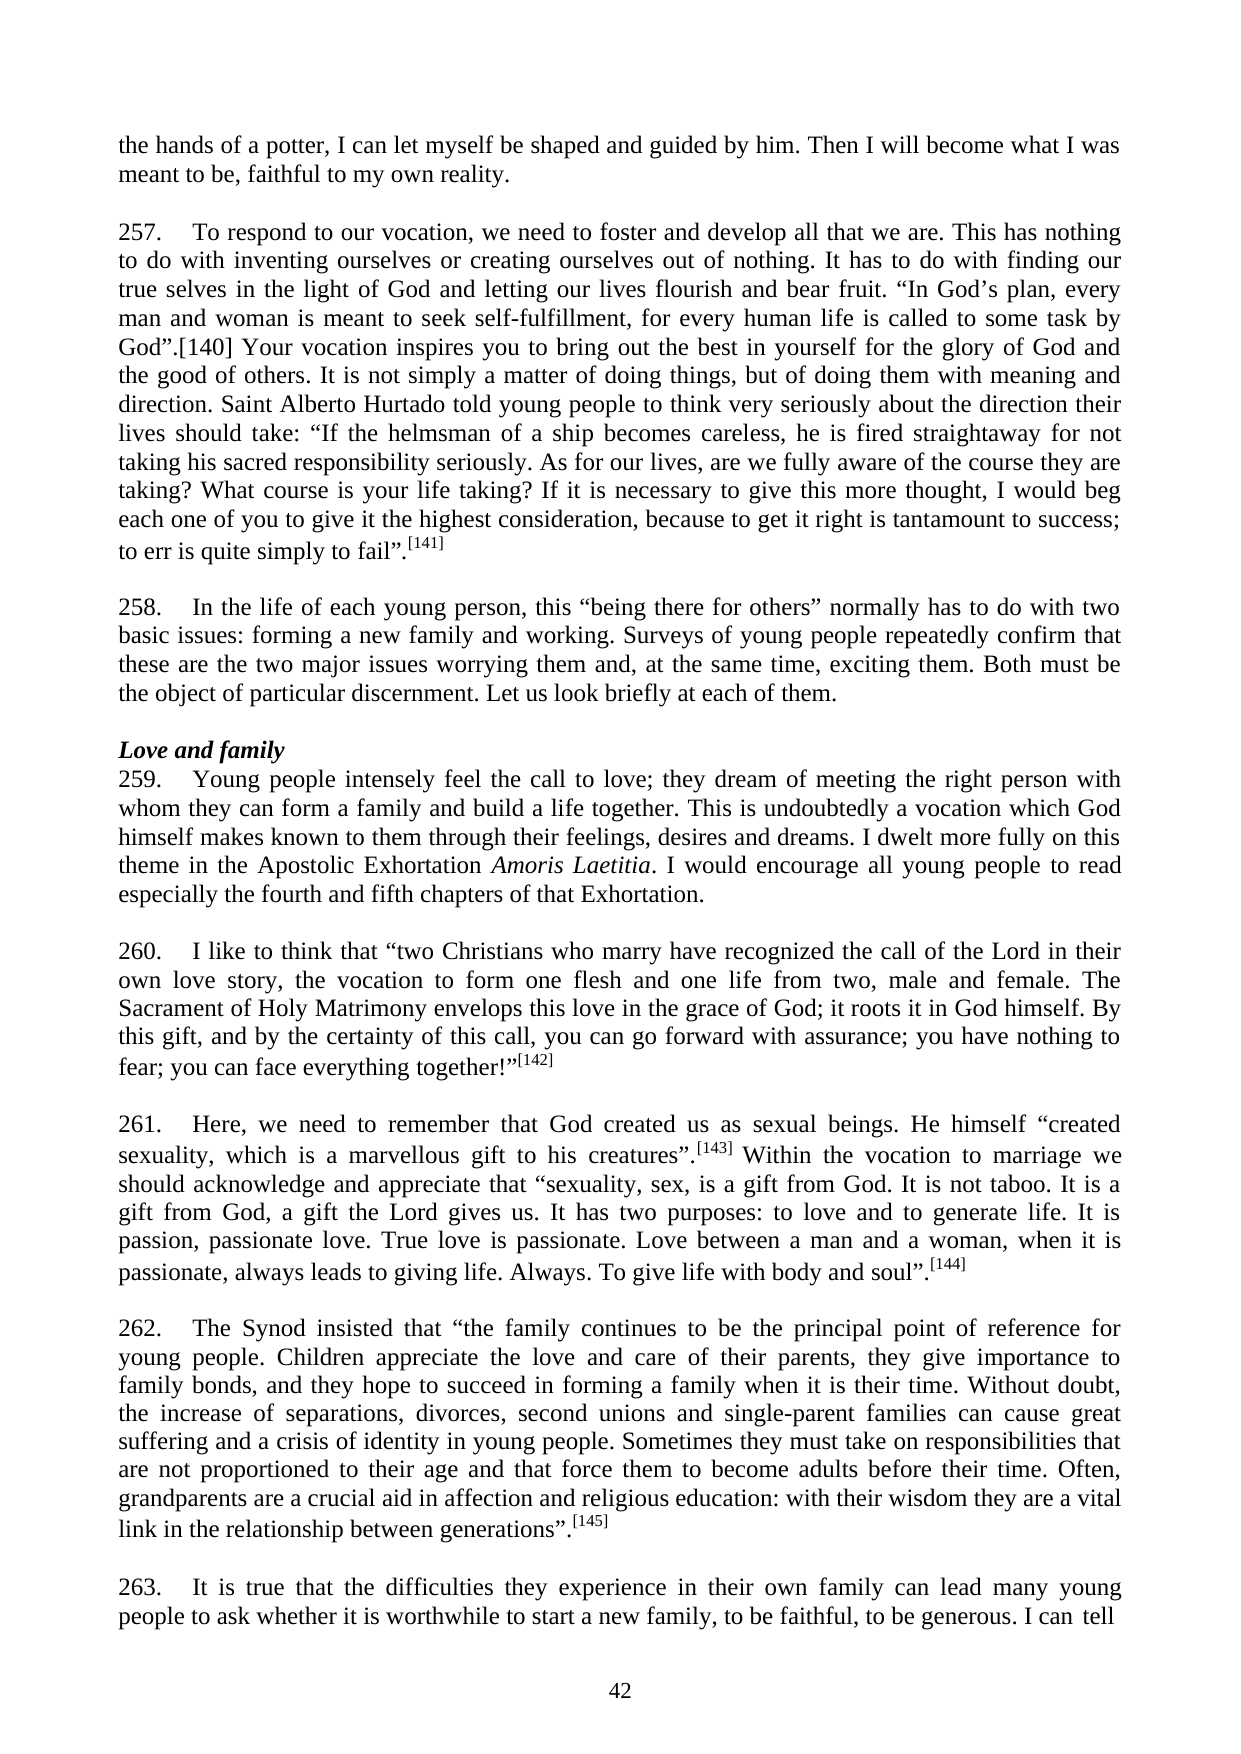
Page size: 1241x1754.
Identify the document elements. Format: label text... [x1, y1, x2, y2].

list It is true that the difficulties they experience in their own family can lead many young people to ask whether it is worthwhile to start a new family, to be faithful, to be generous. I can tell [118, 1572, 1122, 1629]
subtitle Love and family [118, 736, 1134, 764]
list The Synod insisted that “the family continues to be the principal point of reference for young people. Children appreciate the love and care of their parents, they give importance to family bonds, and they hope to succeed in forming a family when it is their time. Without doubt, the increase of separations, divorces, second unions and single-parent families can cause great suffering and a crisis of identity in young people. Sometimes they must take on responsibilities that are not proportioned to their age and that force them to become adults before their time. Often, grandparents are a crucial aid in affection and religious education: with their wisdom they are a vital link in the relationship between generations”.[145] [118, 1314, 1122, 1543]
list Here, we need to remember that God created us as sexual beings. He himself “created sexuality, which is a marvellous gift to his creatures”.[143] Within the vocation to marriage we should acknowledge and appreciate that “sexuality, sex, is a gift from God. It is not taboo. It is a gift from God, a gift the Lord gives us. It has two purposes: to love and to generate life. It is passion, passionate love. True love is passionate. Love between a man and a woman, when it is passionate, always leads to giving life. Always. To give life with body and soul”.[144] [118, 1110, 1122, 1285]
list To respond to our vocation, we need to foster and develop all that we are. This has nothing to do with inventing ourselves or creating ourselves out of nothing. It has to do with finding our true selves in the light of God and letting our lives flourish and bear fruit. “In God’s plan, every man and woman is meant to seek self-fulfillment, for every human life is called to some task by God”.[140] Your vocation inspires you to bring out the best in yourself for the glory of God and the good of others. It is not simply a matter of doing things, but of doing them with meaning and direction. Saint Alberto Hurtado told young people to think very seriously about the direction their lives should take: “If the helmsman of a ship becomes careless, he is fired straightaway for not taking his sacred responsibility seriously. As for our lives, are we fully aware of the course they are taking? What course is your life taking? If it is necessary to give this more thought, I would beg each one of you to give it the highest consideration, because to get it right is tantamount to success; to err is quite simply to fail”.[141] [118, 217, 1122, 565]
list In the life of each young person, this “being there for others” normally has to do with two basic issues: forming a new family and working. Surveys of young people repeatedly confirm that these are the two major issues worrying them and, at the same time, exciting them. Both must be the object of particular discernment. Let us look briefly at each of them. [118, 592, 1122, 707]
list I like to think that “two Christians who marry have recognized the call of the Lord in their own love story, the vocation to form one flesh and one life from two, male and female. The Sacrament of Holy Matrimony envelops this love in the grace of God; it roots it in God himself. By this gift, and by the certainty of this call, you can go forward with assurance; you have nothing to fear; you can face everything together!”[142] [118, 937, 1122, 1081]
text the hands of a potter, I can let myself be shaped and guided by him. Then I will become what I was meant to be, faithful to my own reality. [118, 130, 1122, 188]
list Young people intensely feel the call to love; they dream of meeting the right person with whom they can form a family and build a life together. This is undoubtedly a vocation which God himself makes known to them through their feelings, desires and dreams. I dwelt more fully on this theme in the Apostolic Exhortation Amoris Laetitia. I would encourage all young people to read especially the fourth and fifth chapters of that Exhortation. [118, 764, 1122, 908]
